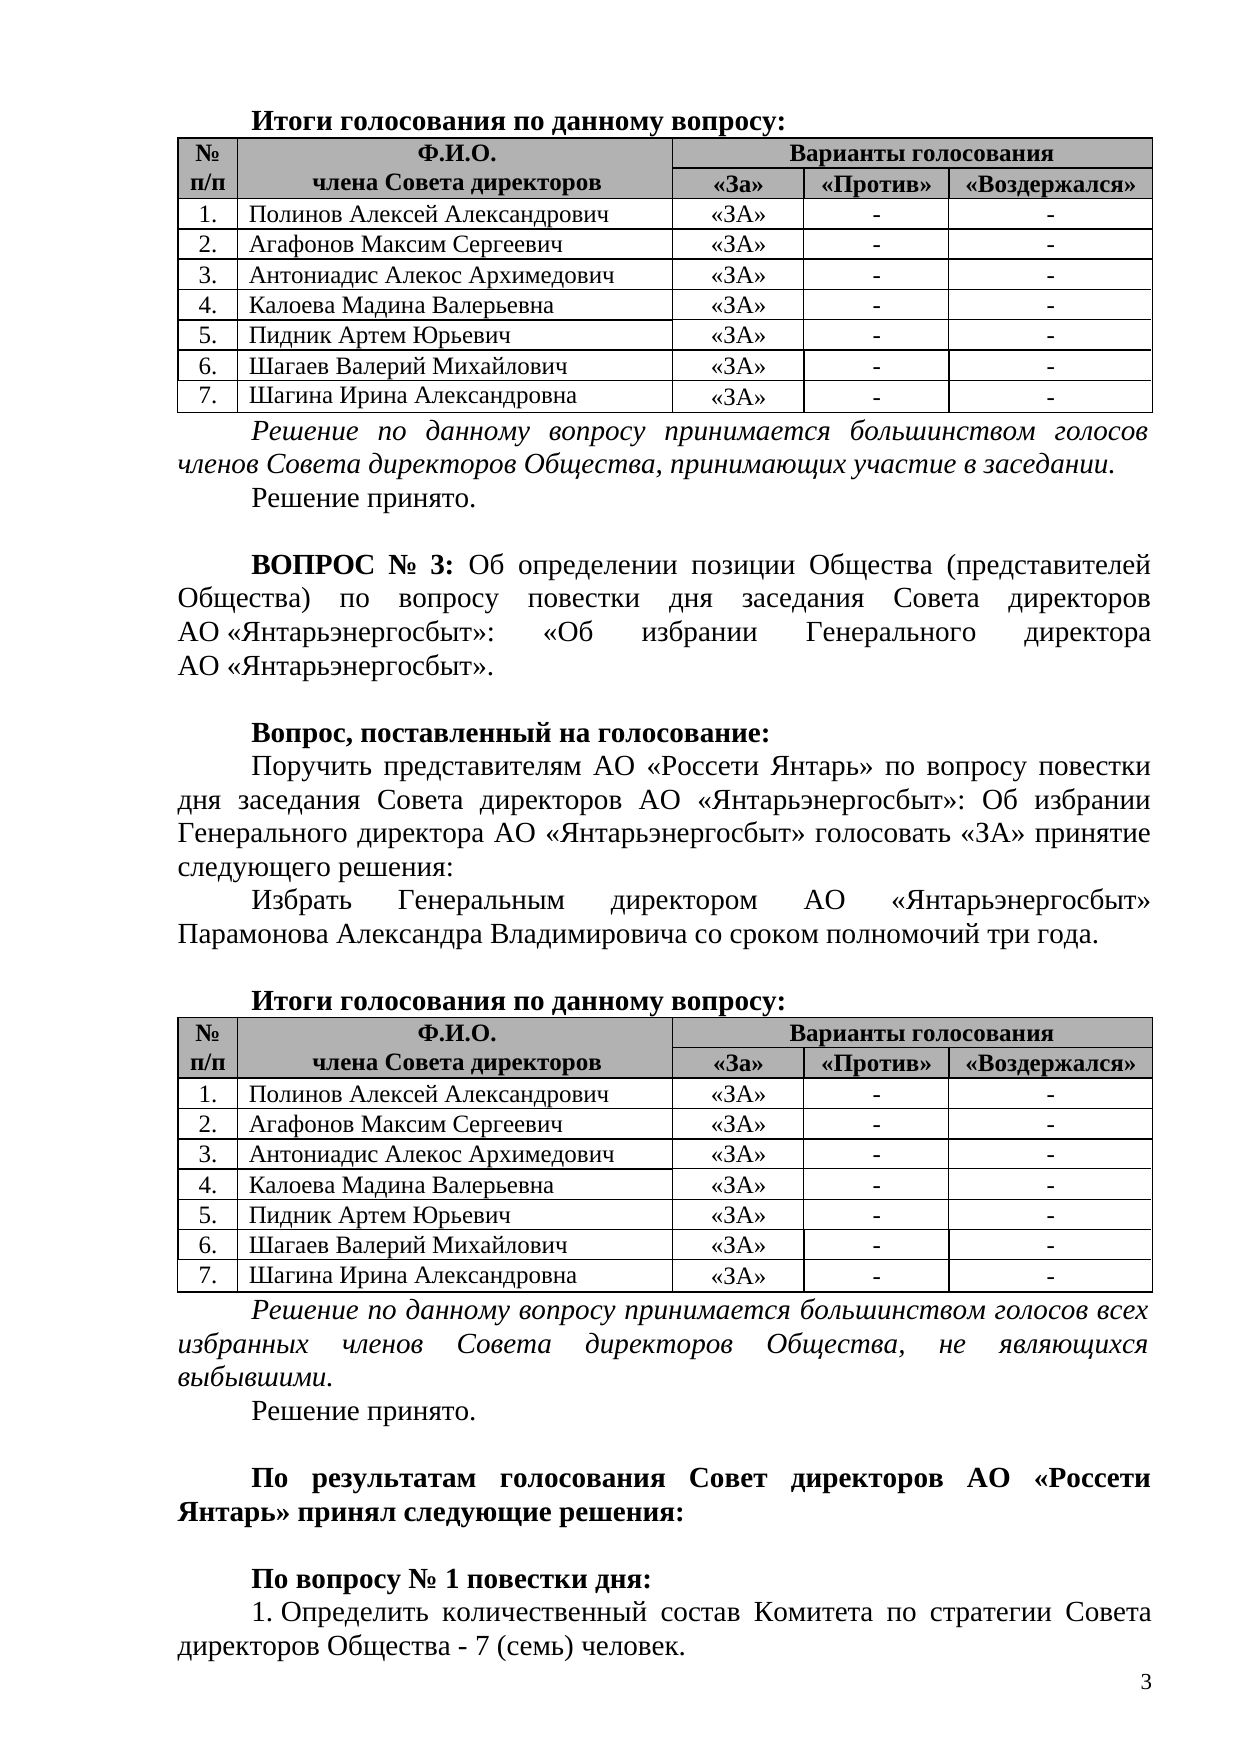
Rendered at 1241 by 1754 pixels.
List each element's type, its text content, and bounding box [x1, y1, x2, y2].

table_cell - [805, 351, 948, 379]
table_cell - [805, 1260, 948, 1291]
table_cell «ЗА» [673, 1140, 803, 1168]
table_cell 6. [179, 1230, 237, 1259]
table_cell «ЗА» [673, 1079, 803, 1107]
table_cell - [949, 289, 1152, 319]
table_cell 6. [179, 351, 237, 379]
table_header Варианты голосования [673, 139, 1152, 167]
table_cell «ЗА» [673, 1230, 803, 1259]
table_cell Шагаев Валерий Михайлович [238, 351, 672, 379]
text Решение принято. [177, 1393, 1152, 1427]
text ВОПРОС № 3: Об определении позиции Общества (представителей Общества) по вопросу повестки дня заседания Совета директоров АО «Янтарьэнергосбыт»: «Об избрании Генерального директора АО «Янтарьэнергосбыт». [177, 547, 1152, 681]
table_cell «За» [673, 169, 803, 198]
table_cell 1. [179, 199, 237, 228]
table_cell - [805, 1230, 948, 1259]
table_cell - [950, 380, 1152, 412]
table_cell Антониадис Алекос Архимедович [238, 260, 672, 288]
table_cell Пидник Артем Юрьевич [238, 1200, 672, 1229]
table_cell - [804, 1079, 948, 1107]
table_cell «ЗА» [673, 260, 803, 288]
table_cell - [949, 260, 1152, 288]
table_cell Полинов Алексей Александрович [238, 199, 672, 228]
table_cell - [949, 1140, 1152, 1168]
table_cell Шагаев Валерий Михайлович [238, 1230, 672, 1259]
table_cell «ЗА» [673, 351, 803, 379]
table_cell 3. [179, 260, 237, 288]
table_cell - [950, 349, 1152, 379]
table_cell 3. [179, 1140, 237, 1168]
table_cell - [804, 260, 948, 288]
table_cell - [949, 1199, 1152, 1229]
table_cell «ЗА» [673, 230, 803, 258]
table_cell - [950, 1229, 1152, 1259]
table_cell «ЗА» [673, 1260, 803, 1291]
text Вопрос, поставленный на голосование: [177, 715, 1152, 748]
table_cell «ЗА» [673, 1169, 803, 1198]
table_cell Калоева Мадина Валерьевна [238, 1170, 672, 1198]
text Решение принято. [177, 480, 1152, 513]
table_cell Агафонов Максим Сергеевич [238, 1109, 672, 1138]
table_cell «ЗА» [673, 290, 803, 319]
table_cell «Воздержался» [950, 169, 1152, 198]
table_cell «ЗА» [673, 1200, 803, 1229]
table_cell Шагина Ирина Александровна [238, 1260, 672, 1291]
table_header № п/п [179, 1018, 237, 1077]
table_cell - [949, 230, 1152, 258]
table_cell 2. [179, 230, 237, 258]
table_cell 2. [179, 1109, 237, 1138]
text Итоги голосования по данному вопросу: [177, 103, 1152, 137]
table_cell - [804, 1109, 948, 1138]
table_cell - [804, 199, 948, 228]
text Решение по данному вопросу принимается большинством голосов всех избранных членов Совета директоров Общества, не являющихся выбывшими. [177, 1293, 1152, 1393]
table_cell Калоева Мадина Валерьевна [238, 290, 672, 319]
table_cell «Против» [805, 169, 948, 198]
table_cell «ЗА» [673, 199, 803, 228]
table_header Ф.И.О. члена Совета директоров [238, 1018, 672, 1077]
table_cell «Против» [805, 1048, 948, 1077]
table_cell - [805, 381, 948, 412]
table_cell - [949, 1079, 1152, 1107]
text Итоги голосования по данному вопросу: [177, 983, 1152, 1017]
table_cell - [949, 319, 1152, 349]
list Определить количественный состав Комитета по стратегии Совета директоров Общества - 7 (семь) человек. [177, 1594, 1152, 1661]
table_cell - [949, 1109, 1152, 1138]
table_cell - [804, 290, 948, 319]
table_cell Пидник Артем Юрьевич [238, 321, 672, 349]
table_cell 5. [179, 1200, 237, 1229]
table_cell - [804, 1169, 948, 1198]
table_cell «ЗА» [673, 1109, 803, 1138]
table_cell 7. [178, 381, 237, 412]
text По результатам голосования Совет директоров АО «Россети Янтарь» принял следующие решения: [177, 1460, 1152, 1527]
table_cell Агафонов Максим Сергеевич [238, 230, 672, 258]
table_header Варианты голосования [673, 1018, 1152, 1047]
table_cell «ЗА» [673, 381, 803, 412]
table_cell - [949, 1168, 1152, 1198]
table_cell 4. [179, 1170, 237, 1198]
table_cell Шагина Ирина Александровна [238, 381, 672, 412]
text Решение по данному вопросу принимается большинством голосов членов Совета директоров Общества, принимающих участие в заседании. [177, 413, 1152, 480]
table_cell Полинов Алексей Александрович [238, 1079, 672, 1107]
table_cell - [949, 199, 1152, 228]
table_cell «За» [673, 1048, 803, 1077]
table_cell 1. [179, 1079, 237, 1107]
table_cell - [804, 230, 948, 258]
table_cell Антониадис Алекос Архимедович [238, 1140, 672, 1168]
table_cell - [804, 320, 948, 349]
text Поручить представителям АО «Россети Янтарь» по вопросу повестки дня заседания Совета директоров АО «Янтарьэнергосбыт»: Об избрании Генерального директора АО «Янтарьэнергосбыт» голосовать «ЗА» принятие следующего решения: [177, 748, 1152, 882]
table_header № п/п [179, 139, 237, 198]
text Избрать Генеральным директором АО «Янтарьэнергосбыт» Парамонова Александра Владимировича со сроком полномочий три года. [177, 882, 1152, 949]
table_cell 7. [178, 1260, 237, 1291]
table_cell - [950, 1259, 1152, 1291]
table_header Ф.И.О. члена Совета директоров [238, 139, 672, 198]
table_cell 4. [179, 290, 237, 319]
table_cell 5. [179, 321, 237, 349]
table_cell - [804, 1140, 948, 1168]
table_cell - [804, 1200, 948, 1229]
text По вопросу № 1 повестки дня: [177, 1561, 1152, 1594]
table_cell «ЗА» [673, 320, 803, 349]
table_cell «Воздержался» [950, 1048, 1152, 1077]
